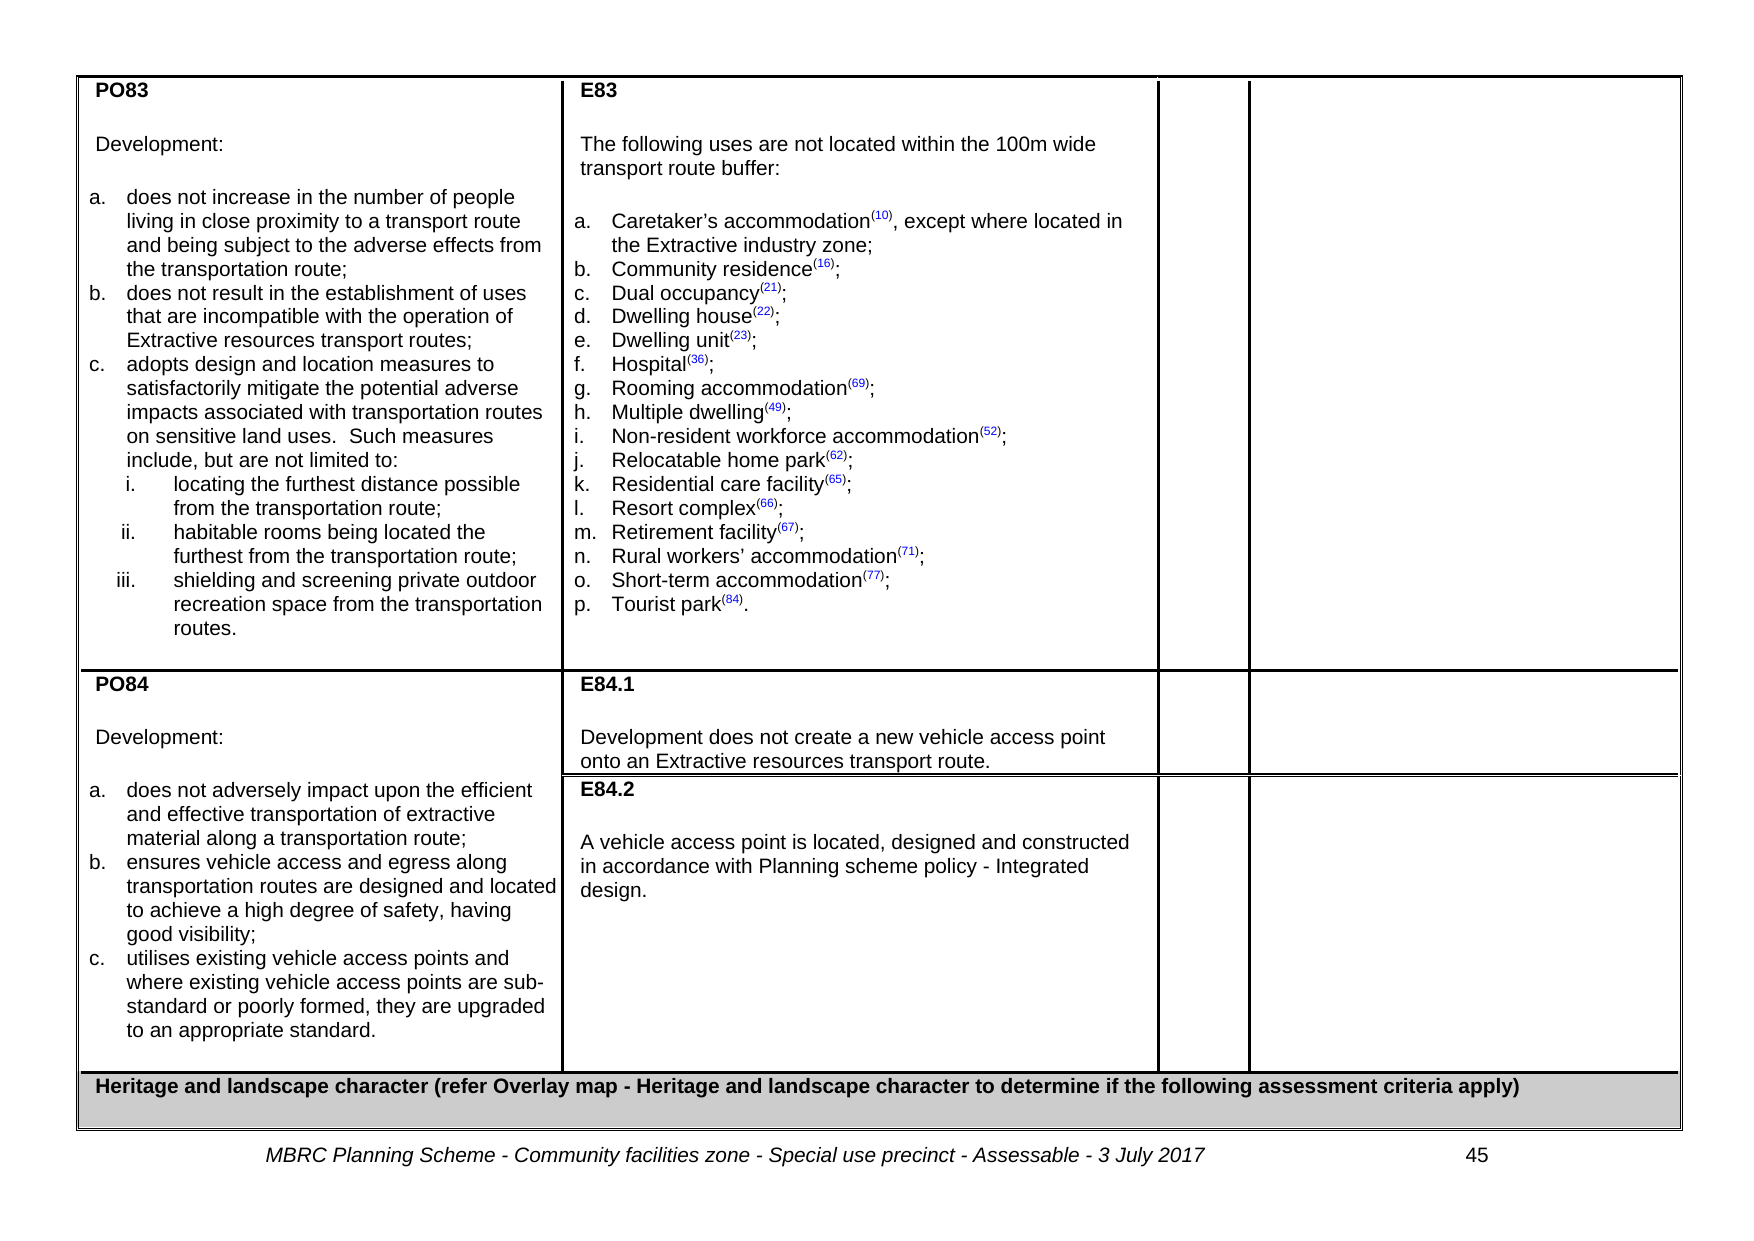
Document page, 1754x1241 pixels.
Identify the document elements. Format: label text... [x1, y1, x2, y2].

table_cell E84.1 Development does not create a new vehicle access point onto an Extractive resources transport route. [564, 672, 1157, 773]
table_cell [1249, 78, 1680, 669]
table_cell [1158, 78, 1249, 669]
table_cell [1251, 773, 1680, 1071]
table_cell PO83 Development: does not increase in the number of people living in close proximity to a transport route and being subject to the adverse effects from the transportation route; does not result in the establishment of uses that are incompatible with the operation of Extractive resources transport routes; adopts design and location measures to satisfactorily mitigate the potential adverse impacts associated with transportation routes on sensitive land uses. Such measures include, but are not limited to: locating the furthest distance possible from the transportation route; habitable rooms being located the furthest from the transportation route; shielding and screening private outdoor recreation space from the transportation routes. [79, 78, 562, 669]
table_cell PO84 Development: does not adversely impact upon the efficient and effective transportation of extractive material along a transportation route; ensures vehicle access and egress along transportation routes are designed and located to achieve a high degree of safety, having good visibility; utilises existing vehicle access points and where existing vehicle access points are sub-standard or poorly formed, they are upgraded to an appropriate standard. [79, 669, 561, 1071]
table_cell [1160, 777, 1248, 1071]
table_cell Heritage and landscape character (refer Overlay map - Heritage and landscape character to determine if the following assessment criteria apply) [79, 1071, 1680, 1127]
table_cell [1160, 672, 1248, 773]
table_cell E83 The following uses are not located within the 100m wide transport route buffer: Caretaker’s accommodation(10), except where located in the Extractive industry zone; Community residence(16); Dual occupancy(21); Dwelling house(22); Dwelling unit(23); Hospital(36); Rooming accommodation(69); Multiple dwelling(49); Non-resident workforce accommodation(52); Relocatable home park(62); Residential care facility(65); Resort complex(66); Retirement facility(67); Rural workers’ accommodation(71); Short-term accommodation(77); Tourist park(84). [562, 77, 1158, 669]
table_cell E84.2 A vehicle access point is located, designed and constructed in accordance with Planning scheme policy - Integrated design. [564, 777, 1157, 1071]
table_cell [1251, 669, 1680, 773]
